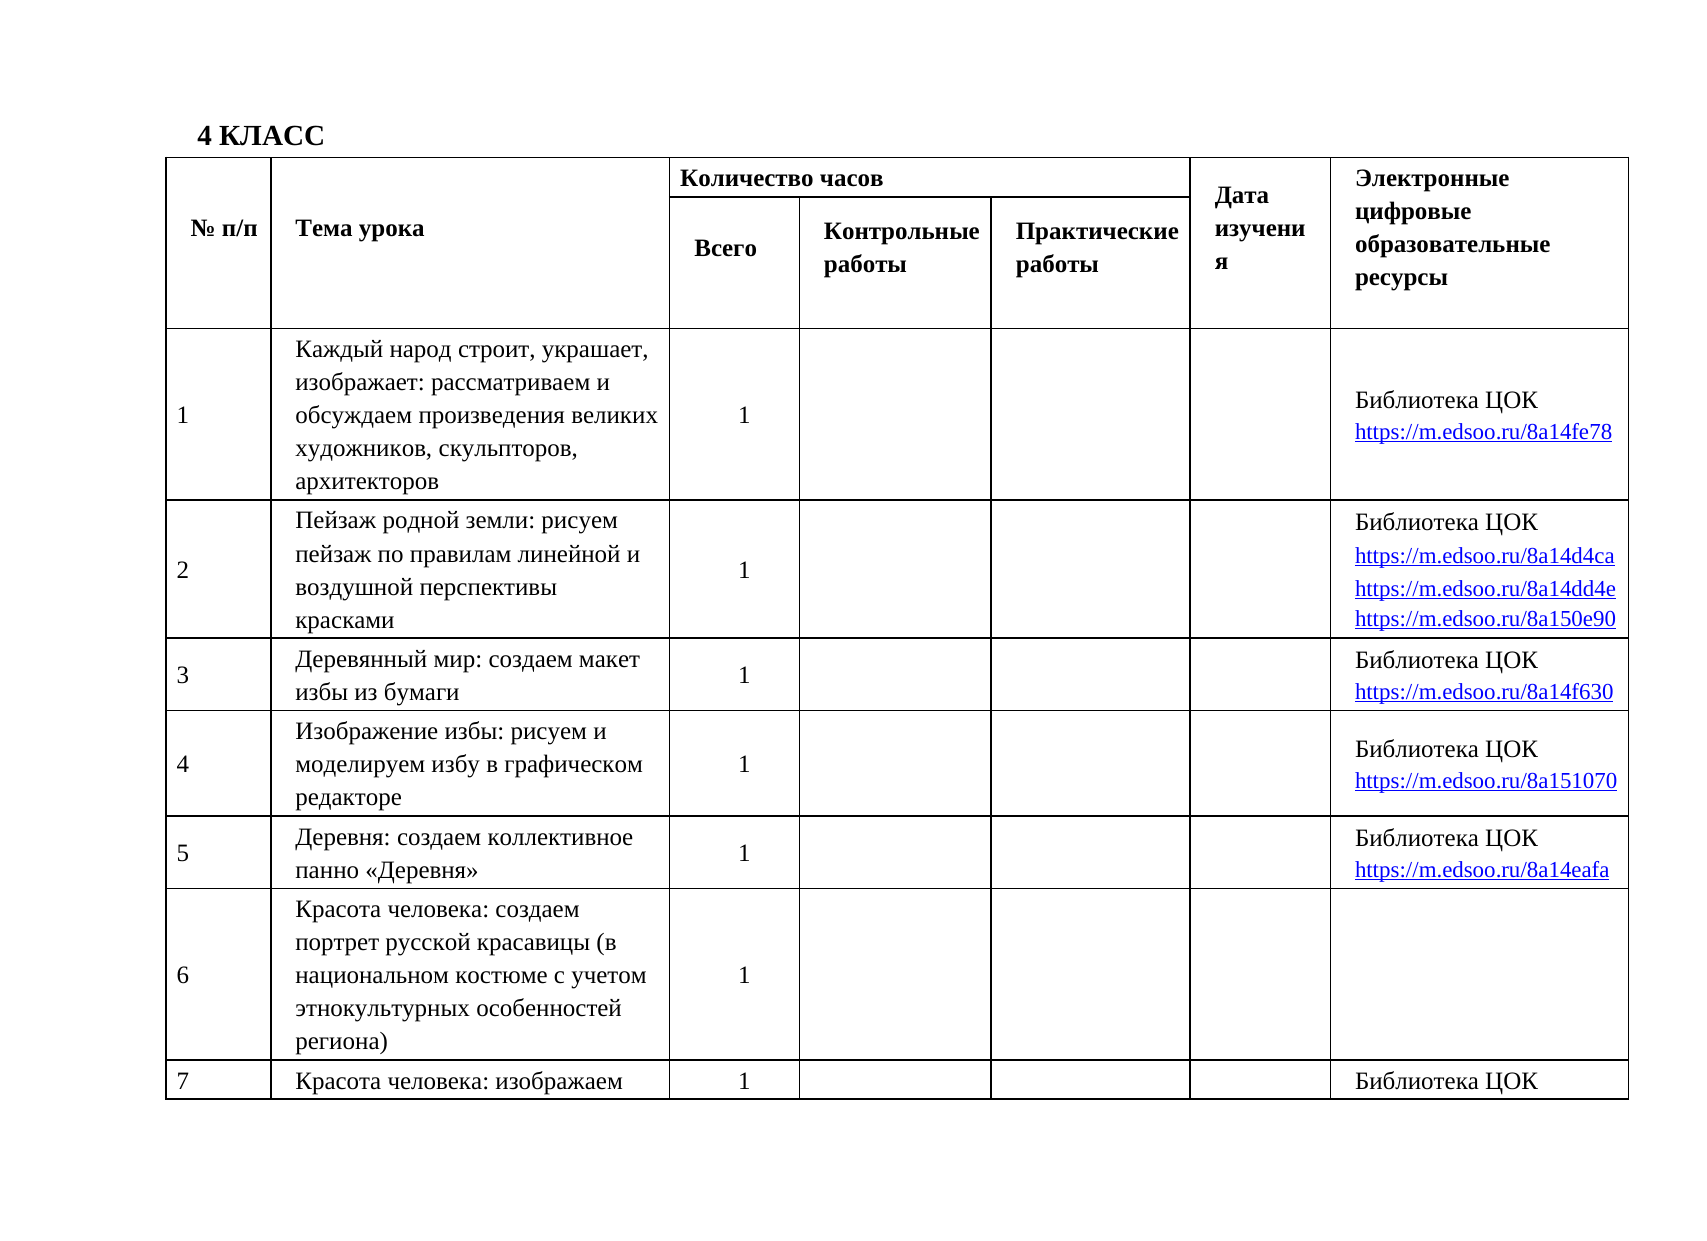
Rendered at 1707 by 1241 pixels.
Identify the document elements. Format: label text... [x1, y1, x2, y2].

table_cell 1 [670, 711, 799, 815]
table_cell Изображение избы: рисуем и моделируем избу в графическом редакторе [272, 711, 669, 815]
table_cell Библиотека ЦОК https://m.edsoo.ru/8a14d4ca https://m.edsoo.ru/8a14dd4e https://m.edsoo.ru/8a150e90 [1331, 501, 1628, 637]
table_cell 2 [167, 501, 270, 637]
table_cell [800, 501, 990, 637]
table_cell [800, 1061, 990, 1098]
table_cell 1 [670, 1061, 799, 1098]
table_cell Всего [670, 198, 799, 327]
table_cell [1191, 817, 1330, 887]
table_cell [992, 501, 1189, 637]
table_cell [800, 817, 990, 887]
table_cell 5 [167, 817, 270, 887]
table_cell 1 [670, 501, 799, 637]
table_cell [800, 889, 990, 1059]
table_header Дата изучения [1191, 158, 1330, 327]
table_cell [1331, 1061, 1628, 1098]
table_cell Деревянный мир: создаем макет избы из бумаги [272, 639, 669, 710]
table_cell Красота человека: создаем портрет русской красавицы (в национальном костюме с учетом этнокультурных особенностей региона) [272, 889, 669, 1059]
table_cell [992, 329, 1189, 499]
table_cell Библиотека ЦОК https://m.edsoo.ru/8a14eafa [1331, 817, 1628, 887]
text 4 КЛАСС [190, 118, 1618, 152]
table_cell 6 [167, 889, 270, 1059]
table_cell 7 [167, 1061, 270, 1098]
table_cell Библиотека ЦОК https://m.edsoo.ru/8a14f630 [1331, 639, 1628, 710]
table_cell [1191, 1061, 1330, 1098]
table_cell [272, 1061, 669, 1098]
table_header Электронные цифровые образовательные ресурсы [1331, 158, 1628, 327]
table_cell [992, 889, 1189, 1059]
table_cell [1191, 711, 1330, 815]
table_cell Контрольные работы [800, 198, 990, 327]
table_cell 1 [670, 817, 799, 887]
table_cell 3 [167, 639, 270, 710]
table_cell Пейзаж родной земли: рисуем пейзаж по правилам линейной и воздушной перспективы красками [272, 501, 669, 637]
table_cell [800, 711, 990, 815]
table_cell [1191, 889, 1330, 1059]
table_cell [992, 1061, 1189, 1098]
table_cell [992, 711, 1189, 815]
table_cell Деревня: создаем коллективное панно «Деревня» [272, 817, 669, 887]
table_cell 1 [670, 329, 799, 499]
table_cell [992, 817, 1189, 887]
table_cell [992, 639, 1189, 710]
table_cell Библиотека ЦОК https://m.edsoo.ru/8a151070 [1331, 711, 1628, 815]
table_cell [800, 639, 990, 710]
table_cell Каждый народ строит, украшает, изображает: рассматриваем и обсуждаем произведения великих художников, скульпторов, архитекторов [272, 329, 669, 499]
table_cell 4 [167, 711, 270, 815]
table_header № п/п [167, 158, 270, 327]
table_cell [1191, 329, 1330, 499]
table_cell [1331, 889, 1628, 1059]
table_cell Библиотека ЦОК https://m.edsoo.ru/8a14fe78 [1331, 329, 1628, 499]
table_header Количество часов [670, 158, 1189, 196]
table_cell 1 [670, 639, 799, 710]
table_header Тема урока [272, 158, 669, 327]
table_cell Практические работы [992, 198, 1189, 327]
table_cell 1 [167, 329, 270, 499]
table_cell [1191, 501, 1330, 637]
table_cell [800, 329, 990, 499]
table_cell 1 [670, 889, 799, 1059]
table_cell [1191, 639, 1330, 710]
